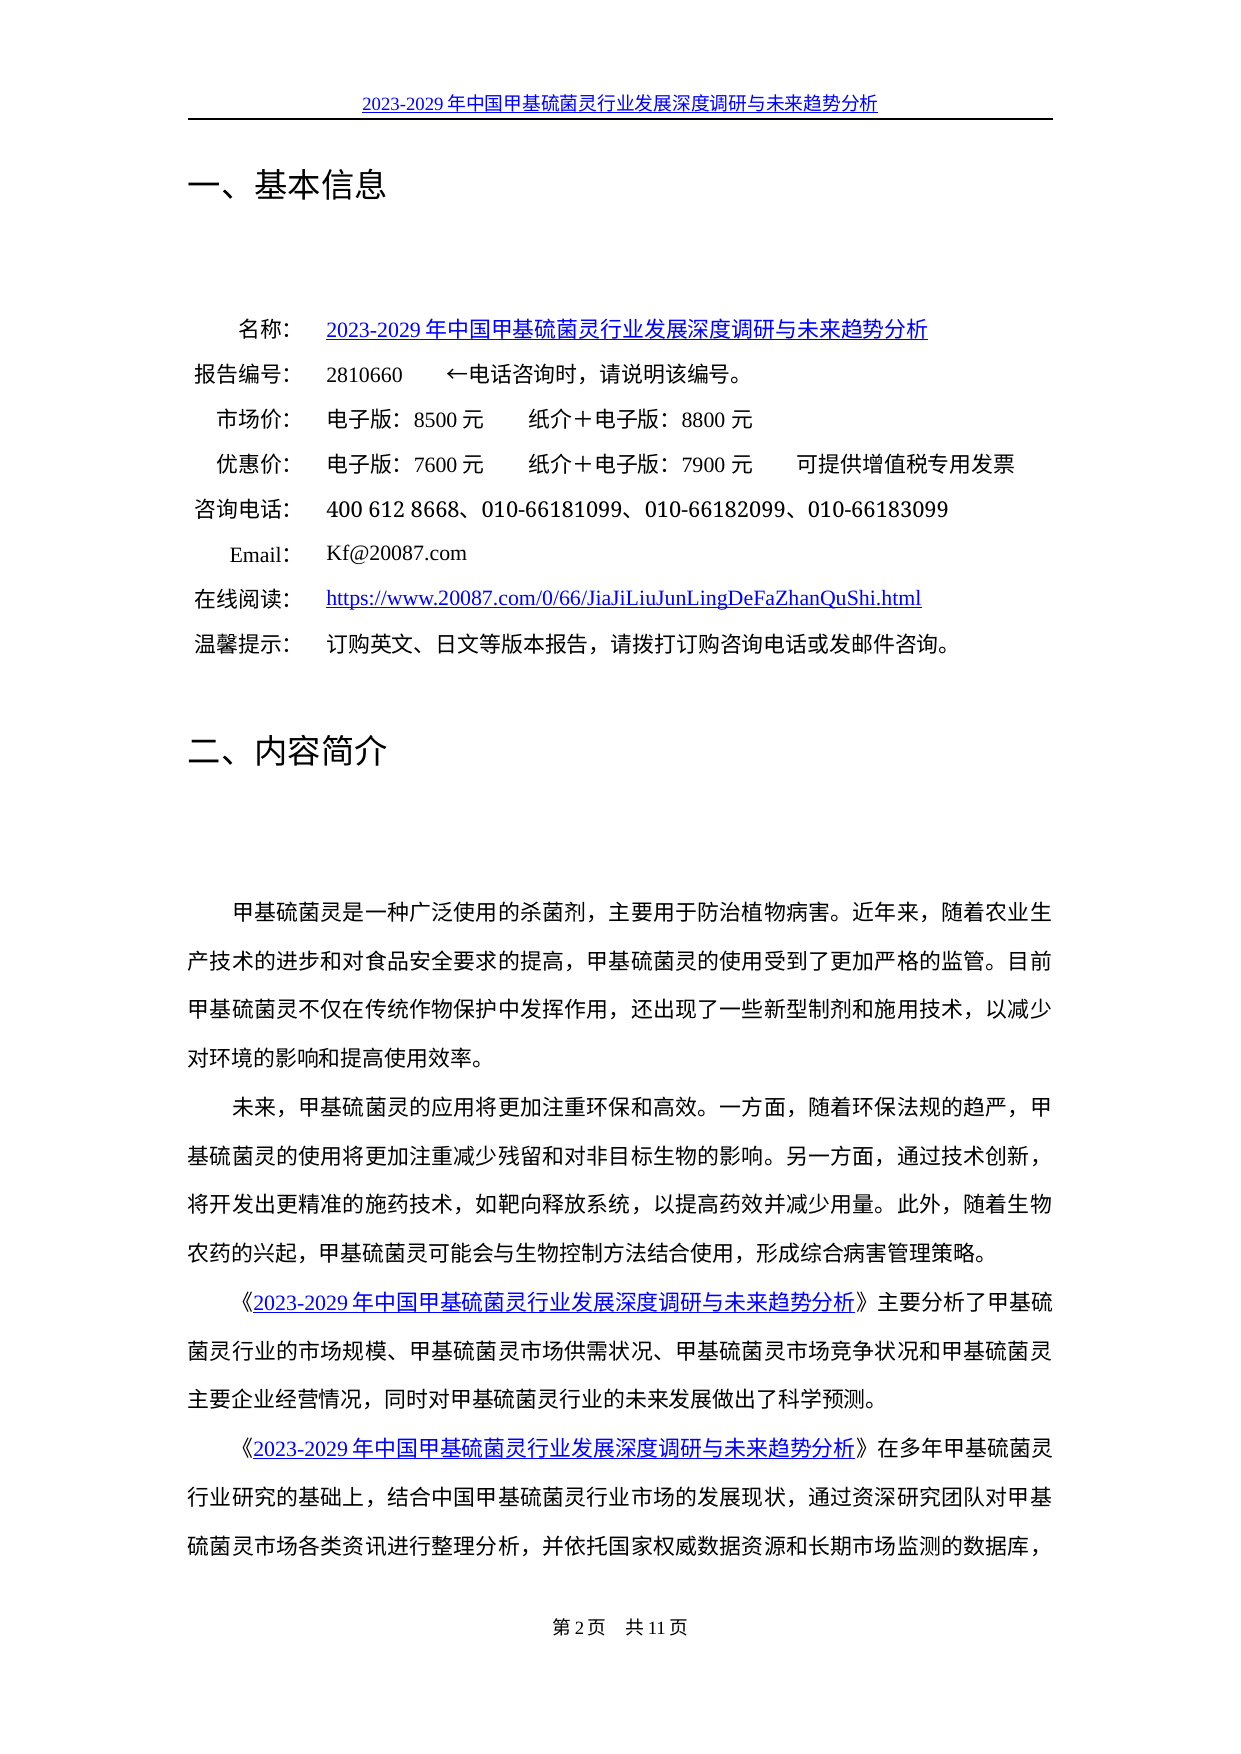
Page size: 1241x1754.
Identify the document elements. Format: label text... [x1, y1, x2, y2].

table_cell 订购英文、日文等版本报告，请拨打订购咨询电话或发邮件咨询。 [315, 627, 1073, 672]
table_cell 报告编号： [167, 357, 315, 402]
table_cell 在线阅读： [167, 582, 315, 627]
table_header 2023-2029年中国甲基硫菌灵行业发展深度调研与未来趋势分析 [315, 312, 1073, 357]
table_cell Email： [167, 537, 315, 582]
title 一、基本信息 [187, 150, 1053, 215]
table_cell 2810660 ←电话咨询时，请说明该编号。 [315, 357, 1073, 402]
table_cell 市场价： [167, 402, 315, 447]
table_cell [315, 582, 1073, 627]
table_cell 电子版：7600 元 纸介＋电子版：7900 元 可提供增值税专用发票 [315, 447, 1073, 492]
table_cell 400 612 8668、010-66181099、010-66182099、010-66183099 [315, 492, 1073, 537]
title 二、内容简介 [187, 717, 1053, 782]
table_cell 电子版：8500 元 纸介＋电子版：8800 元 [315, 402, 1073, 447]
table_cell 温馨提示： [167, 627, 315, 672]
table_cell 优惠价： [167, 447, 315, 492]
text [187, 894, 1053, 1561]
table_cell 咨询电话： [167, 492, 315, 537]
table_cell Kf@20087.com [315, 537, 1073, 582]
table_header 名称： [167, 312, 315, 357]
